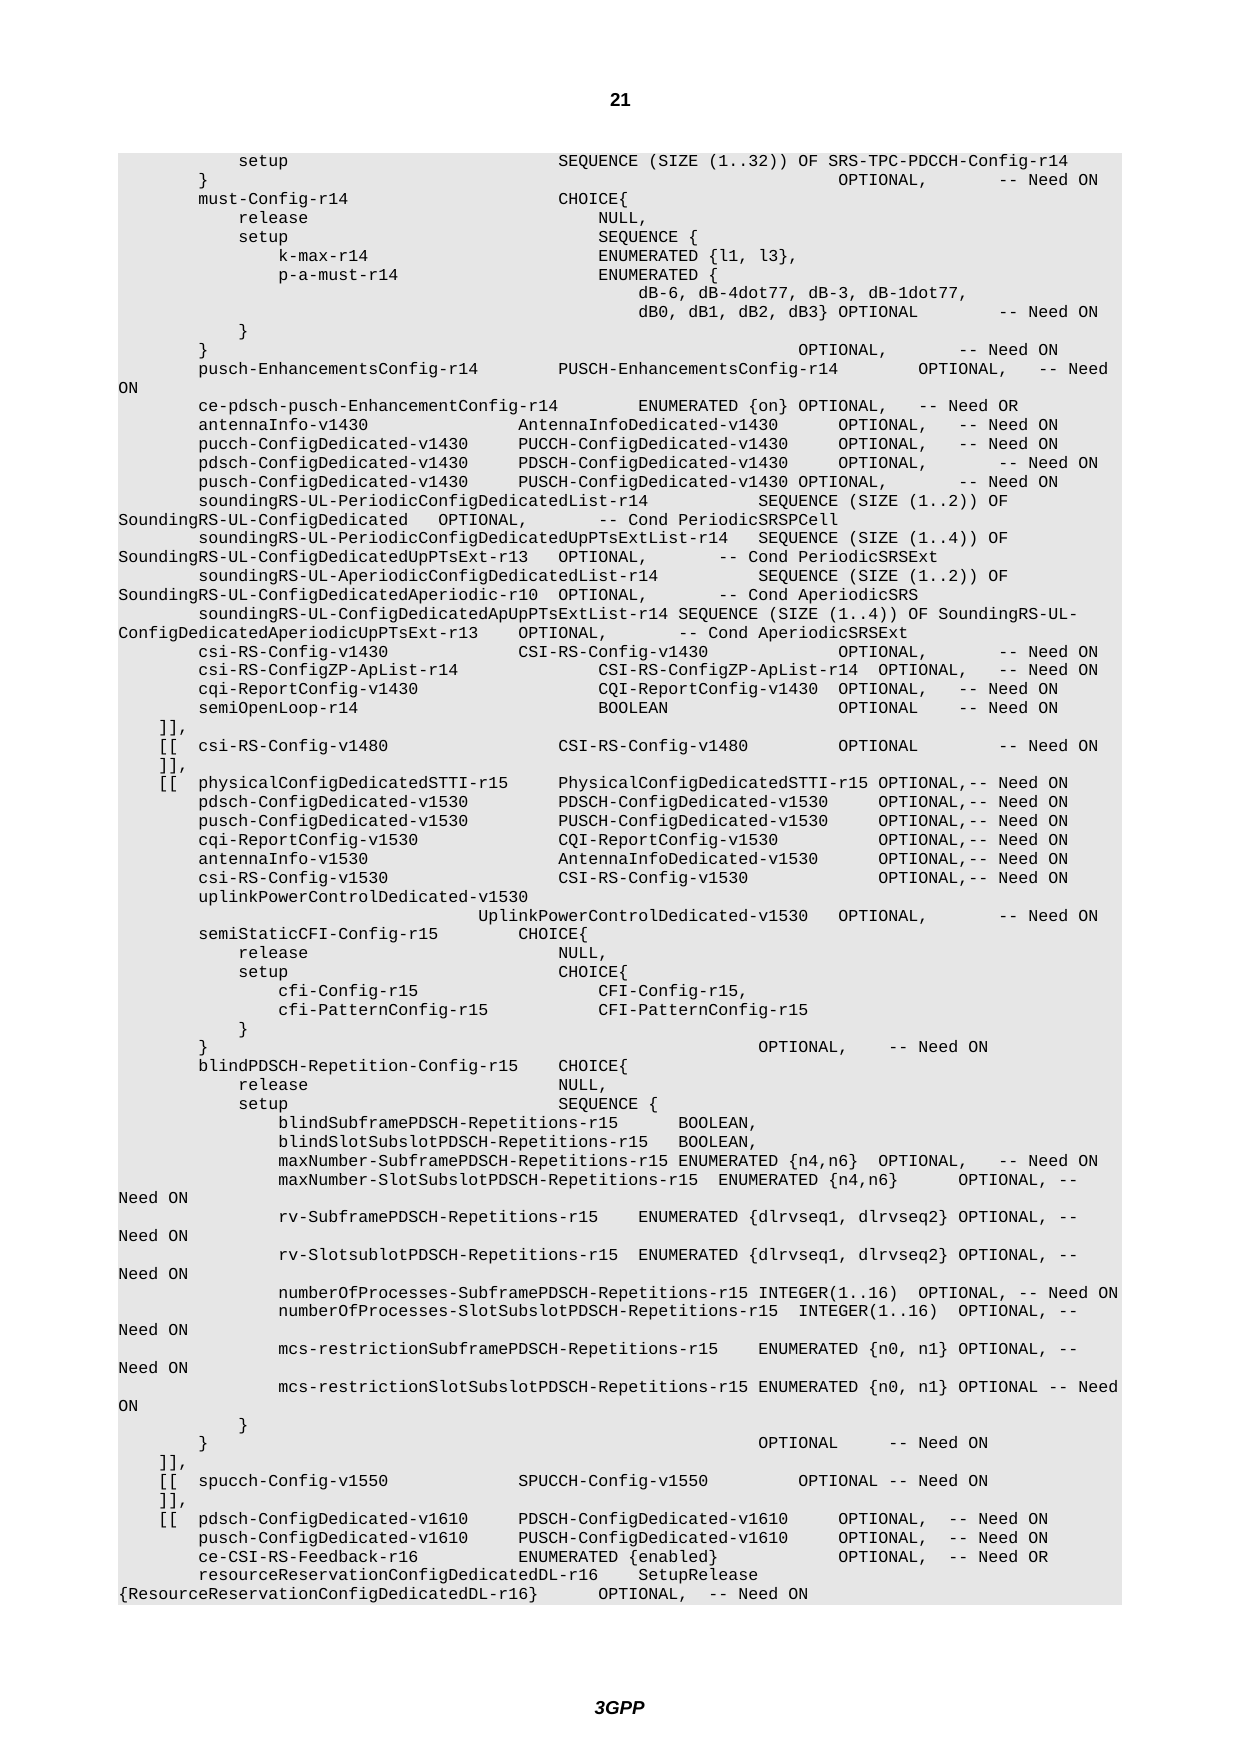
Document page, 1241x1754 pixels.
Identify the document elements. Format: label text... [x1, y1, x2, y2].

text maxNumber-SlotSubslotPDSCH-Repetitions-r15 ENUMERATED {n4,n6} OPTIONAL, -- Need ON [118, 1171, 1122, 1209]
text pucch-ConfigDedicated-v1430 PUCCH-ConfigDedicated-v1430 OPTIONAL, -- Need ON [118, 436, 1122, 454]
text pusch-ConfigDedicated-v1610 PUSCH-ConfigDedicated-v1610 OPTIONAL, -- Need ON [118, 1529, 1122, 1548]
text } OPTIONAL, -- Need ON [118, 341, 1122, 360]
text ]], [118, 1492, 1122, 1510]
text csi-RS-Config-v1530 CSI-RS-Config-v1530 OPTIONAL,-- Need ON [118, 869, 1122, 888]
text blindPDSCH-Repetition-Config-r15 CHOICE{ [118, 1058, 1122, 1077]
text mcs-restrictionSubframePDSCH-Repetitions-r15 ENUMERATED {n0, n1} OPTIONAL, -- Need ON [118, 1341, 1122, 1378]
text [[ csi-RS-Config-v1480 CSI-RS-Config-v1480 OPTIONAL -- Need ON [118, 737, 1122, 756]
text numberOfProcesses-SubframePDSCH-Repetitions-r15 INTEGER(1..16) OPTIONAL, -- Need ON [118, 1284, 1122, 1303]
text csi-RS-Config-v1430 CSI-RS-Config-v1430 OPTIONAL, -- Need ON [118, 643, 1122, 662]
text release NULL, [118, 945, 1122, 964]
text soundingRS-UL-AperiodicConfigDedicatedList-r14 SEQUENCE (SIZE (1..2)) OF SoundingRS-UL-ConfigDedicatedAperiodic-r10 OPTIONAL, -- Cond AperiodicSRS [118, 568, 1122, 605]
text setup SEQUENCE { [118, 1096, 1122, 1114]
text resourceReservationConfigDedicatedDL-r16 SetupRelease {ResourceReservationConfigDedicatedDL-r16} OPTIONAL, -- Need ON [118, 1567, 1122, 1605]
text [[ pdsch-ConfigDedicated-v1610 PDSCH-ConfigDedicated-v1610 OPTIONAL, -- Need ON [118, 1510, 1122, 1529]
text cfi-PatternConfig-r15 CFI-PatternConfig-r15 [118, 1001, 1122, 1020]
text blindSubframePDSCH-Repetitions-r15 BOOLEAN, [118, 1114, 1122, 1133]
text p-a-must-r14 ENUMERATED { [118, 266, 1122, 285]
text UplinkPowerControlDedicated-v1530 OPTIONAL, -- Need ON [118, 907, 1122, 926]
text pdsch-ConfigDedicated-v1530 PDSCH-ConfigDedicated-v1530 OPTIONAL,-- Need ON [118, 794, 1122, 813]
text numberOfProcesses-SlotSubslotPDSCH-Repetitions-r15 INTEGER(1..16) OPTIONAL, -- Need ON [118, 1303, 1122, 1341]
text [[ spucch-Config-v1550 SPUCCH-Config-v1550 OPTIONAL -- Need ON [118, 1473, 1122, 1492]
text setup SEQUENCE (SIZE (1..32)) OF SRS-TPC-PDCCH-Config-r14 [118, 153, 1122, 172]
text cfi-Config-r15 CFI-Config-r15, [118, 982, 1122, 1001]
text ]], [118, 718, 1122, 737]
text csi-RS-ConfigZP-ApList-r14 CSI-RS-ConfigZP-ApList-r14 OPTIONAL, -- Need ON [118, 662, 1122, 681]
text } [118, 1416, 1122, 1435]
text k-max-r14 ENUMERATED {l1, l3}, [118, 247, 1122, 266]
text release NULL, [118, 1077, 1122, 1096]
text ]], [118, 756, 1122, 775]
text semiStaticCFI-Config-r15 CHOICE{ [118, 926, 1122, 945]
text soundingRS-UL-PeriodicConfigDedicatedUpPTsExtList-r14 SEQUENCE (SIZE (1..4)) OF SoundingRS-UL-ConfigDedicatedUpPTsExt-r13 OPTIONAL, -- Cond PeriodicSRSExt [118, 530, 1122, 568]
text pusch-EnhancementsConfig-r14 PUSCH-EnhancementsConfig-r14 OPTIONAL, -- Need ON [118, 360, 1122, 398]
text [[ physicalConfigDedicatedSTTI-r15 PhysicalConfigDedicatedSTTI-r15 OPTIONAL,-- Need ON [118, 775, 1122, 794]
text } OPTIONAL -- Need ON [118, 1435, 1122, 1454]
text pusch-ConfigDedicated-v1430 PUSCH-ConfigDedicated-v1430 OPTIONAL, -- Need ON [118, 473, 1122, 492]
text pdsch-ConfigDedicated-v1430 PDSCH-ConfigDedicated-v1430 OPTIONAL, -- Need ON [118, 454, 1122, 473]
text setup SEQUENCE { [118, 228, 1122, 247]
text soundingRS-UL-PeriodicConfigDedicatedList-r14 SEQUENCE (SIZE (1..2)) OF SoundingRS-UL-ConfigDedicated OPTIONAL, -- Cond PeriodicSRSPCell [118, 492, 1122, 530]
text blindSlotSubslotPDSCH-Repetitions-r15 BOOLEAN, [118, 1133, 1122, 1152]
text dB-6, dB-4dot77, dB-3, dB-1dot77, [118, 285, 1122, 304]
text antennaInfo-v1530 AntennaInfoDedicated-v1530 OPTIONAL,-- Need ON [118, 851, 1122, 869]
text release NULL, [118, 209, 1122, 228]
text rv-SlotsublotPDSCH-Repetitions-r15 ENUMERATED {dlrvseq1, dlrvseq2} OPTIONAL, -- Need ON [118, 1246, 1122, 1284]
text } [118, 1020, 1122, 1039]
text pusch-ConfigDedicated-v1530 PUSCH-ConfigDedicated-v1530 OPTIONAL,-- Need ON [118, 813, 1122, 832]
text } [118, 323, 1122, 341]
text ]], [118, 1454, 1122, 1473]
text } OPTIONAL, -- Need ON [118, 172, 1122, 191]
text cqi-ReportConfig-v1530 CQI-ReportConfig-v1530 OPTIONAL,-- Need ON [118, 832, 1122, 851]
text setup CHOICE{ [118, 964, 1122, 982]
text cqi-ReportConfig-v1430 CQI-ReportConfig-v1430 OPTIONAL, -- Need ON [118, 681, 1122, 700]
text semiOpenLoop-r14 BOOLEAN OPTIONAL -- Need ON [118, 700, 1122, 718]
text ce-pdsch-pusch-EnhancementConfig-r14 ENUMERATED {on} OPTIONAL, -- Need OR [118, 398, 1122, 417]
text rv-SubframePDSCH-Repetitions-r15 ENUMERATED {dlrvseq1, dlrvseq2} OPTIONAL, -- Need ON [118, 1209, 1122, 1246]
text mcs-restrictionSlotSubslotPDSCH-Repetitions-r15 ENUMERATED {n0, n1} OPTIONAL -- Need ON [118, 1378, 1122, 1416]
text ce-CSI-RS-Feedback-r16 ENUMERATED {enabled} OPTIONAL, -- Need OR [118, 1548, 1122, 1567]
text } OPTIONAL, -- Need ON [118, 1039, 1122, 1058]
text maxNumber-SubframePDSCH-Repetitions-r15 ENUMERATED {n4,n6} OPTIONAL, -- Need ON [118, 1152, 1122, 1171]
text uplinkPowerControlDedicated-v1530 [118, 888, 1122, 907]
text soundingRS-UL-ConfigDedicatedApUpPTsExtList-r14 SEQUENCE (SIZE (1..4)) OF SoundingRS-UL-ConfigDedicatedAperiodicUpPTsExt-r13 OPTIONAL, -- Cond AperiodicSRSExt [118, 605, 1122, 643]
text must-Config-r14 CHOICE{ [118, 191, 1122, 209]
text dB0, dB1, dB2, dB3} OPTIONAL -- Need ON [118, 304, 1122, 323]
text antennaInfo-v1430 AntennaInfoDedicated-v1430 OPTIONAL, -- Need ON [118, 417, 1122, 436]
